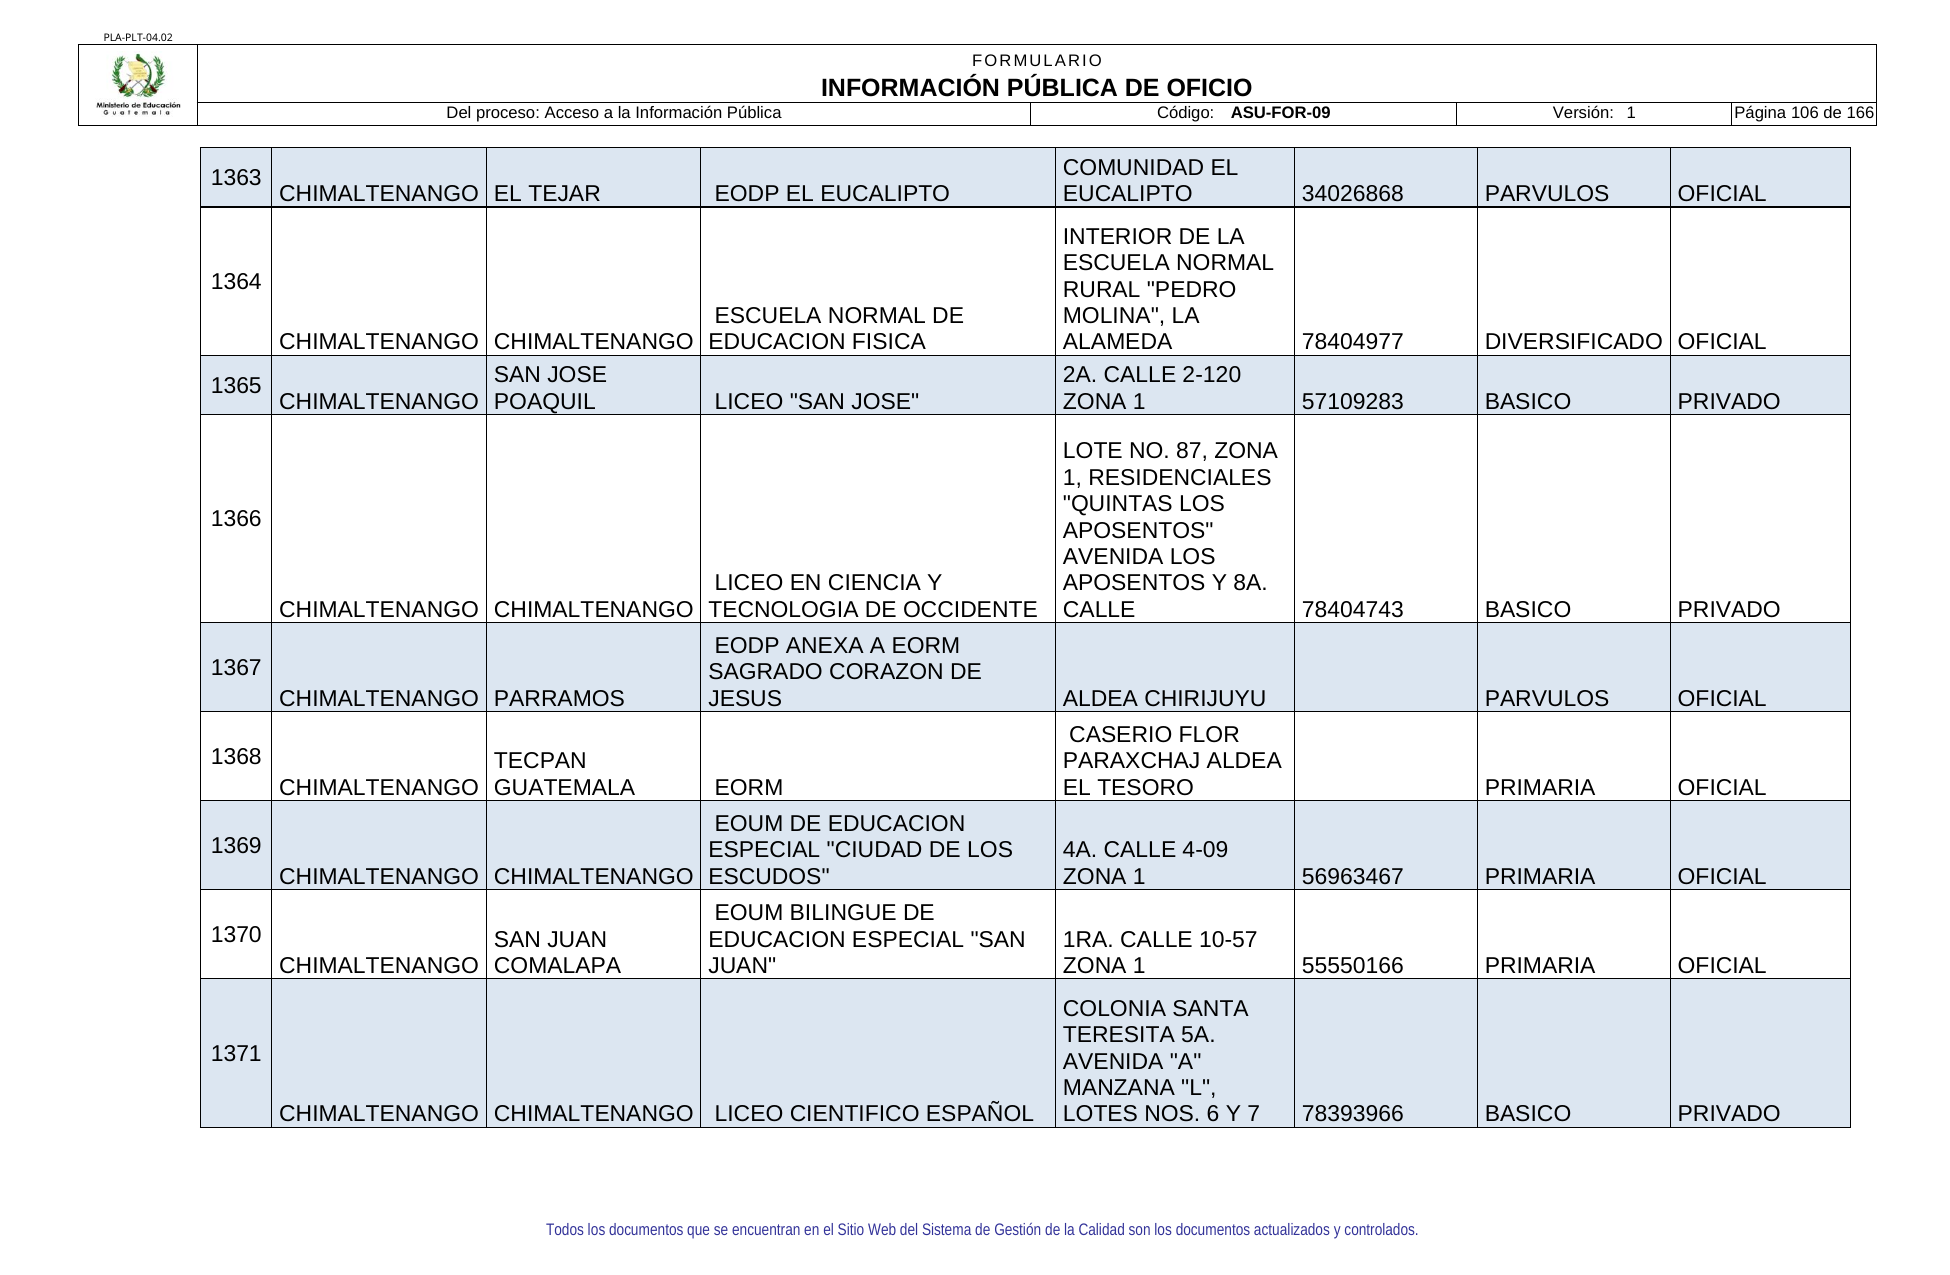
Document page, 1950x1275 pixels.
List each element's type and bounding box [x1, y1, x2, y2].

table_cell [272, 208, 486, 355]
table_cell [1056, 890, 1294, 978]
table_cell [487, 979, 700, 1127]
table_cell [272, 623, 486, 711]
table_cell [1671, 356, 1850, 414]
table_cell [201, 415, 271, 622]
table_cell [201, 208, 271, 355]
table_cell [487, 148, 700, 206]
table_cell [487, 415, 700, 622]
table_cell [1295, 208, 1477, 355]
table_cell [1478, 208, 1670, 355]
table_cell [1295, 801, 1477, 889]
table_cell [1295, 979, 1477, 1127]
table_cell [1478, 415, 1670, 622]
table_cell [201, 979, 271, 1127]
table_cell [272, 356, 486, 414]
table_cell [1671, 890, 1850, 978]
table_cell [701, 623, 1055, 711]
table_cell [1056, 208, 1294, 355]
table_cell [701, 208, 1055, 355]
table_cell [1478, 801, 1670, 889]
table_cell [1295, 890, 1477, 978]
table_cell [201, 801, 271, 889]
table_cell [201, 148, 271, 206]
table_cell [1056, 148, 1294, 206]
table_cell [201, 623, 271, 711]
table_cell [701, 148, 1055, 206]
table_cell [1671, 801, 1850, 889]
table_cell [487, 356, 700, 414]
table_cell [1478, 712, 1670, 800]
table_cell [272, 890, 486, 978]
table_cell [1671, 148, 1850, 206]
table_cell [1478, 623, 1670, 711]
picture [95, 51, 181, 117]
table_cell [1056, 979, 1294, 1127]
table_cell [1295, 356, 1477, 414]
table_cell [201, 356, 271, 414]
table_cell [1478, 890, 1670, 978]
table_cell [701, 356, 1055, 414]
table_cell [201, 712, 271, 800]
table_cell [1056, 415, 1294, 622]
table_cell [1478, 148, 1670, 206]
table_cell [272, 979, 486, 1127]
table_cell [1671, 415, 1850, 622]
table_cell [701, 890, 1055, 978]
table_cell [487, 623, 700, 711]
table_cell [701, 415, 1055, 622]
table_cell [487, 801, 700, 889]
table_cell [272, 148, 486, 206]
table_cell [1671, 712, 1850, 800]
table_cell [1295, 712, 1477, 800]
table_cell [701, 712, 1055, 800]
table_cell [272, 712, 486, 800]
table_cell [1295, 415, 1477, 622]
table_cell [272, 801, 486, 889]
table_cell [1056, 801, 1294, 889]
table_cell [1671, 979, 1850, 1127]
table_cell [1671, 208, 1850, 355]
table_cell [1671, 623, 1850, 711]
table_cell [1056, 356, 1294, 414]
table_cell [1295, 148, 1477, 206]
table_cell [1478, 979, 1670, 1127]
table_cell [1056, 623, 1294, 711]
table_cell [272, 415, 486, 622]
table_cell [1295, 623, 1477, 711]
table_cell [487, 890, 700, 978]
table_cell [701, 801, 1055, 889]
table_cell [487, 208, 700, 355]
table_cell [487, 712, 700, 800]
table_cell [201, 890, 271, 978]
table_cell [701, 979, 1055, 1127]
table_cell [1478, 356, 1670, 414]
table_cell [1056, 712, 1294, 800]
